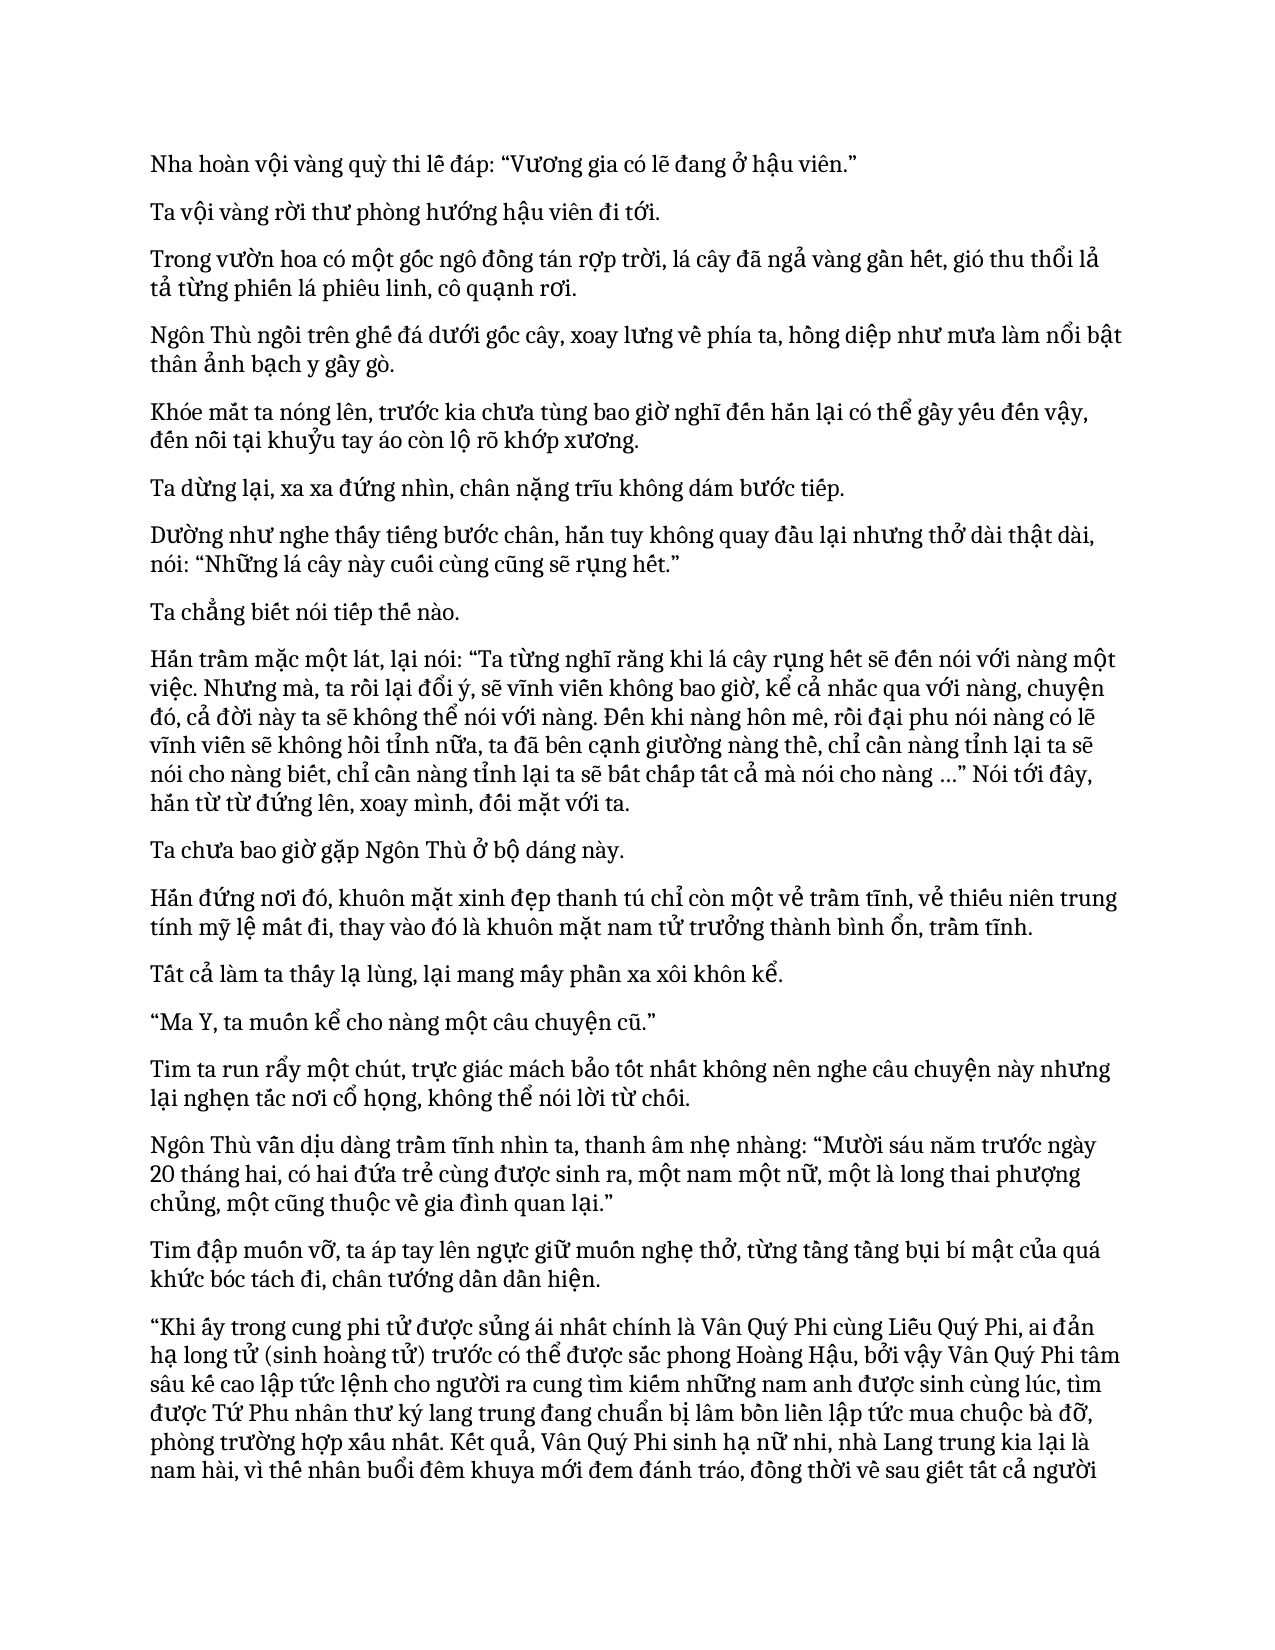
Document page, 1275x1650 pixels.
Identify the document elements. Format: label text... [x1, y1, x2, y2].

text Trong vườn hoa có một gốc ngô đồng tán rợp trời, lá cây đã ngả vàng gần hết, gió thu thổi lả tả từng phiến lá phiêu linh, cô quạnh rơi. [150, 245, 1125, 302]
text Hắn trầm mặc một lát, lại nói: “Ta từng nghĩ rằng khi lá cây rụng hết sẽ đến nói với nàng một việc. Nhưng mà, ta rồi lại đổi ý, sẽ vĩnh viễn không bao giờ, kể cả nhắc qua với nàng, chuyện đó, cả đời này ta sẽ không thể nói với nàng. Đến khi nàng hôn mê, rồi đại phu nói nàng có lẽ vĩnh viễn sẽ không hồi tỉnh nữa, ta đã bên cạnh giường nàng thề, chỉ cần nàng tỉnh lại ta sẽ nói cho nàng biết, chỉ cần nàng tỉnh lại ta sẽ bất chấp tất cả mà nói cho nàng …” Nói tới đây, hắn từ từ đứng lên, xoay mình, đối mặt với ta. [150, 645, 1125, 817]
text Ngôn Thù vẫn dịu dàng trầm tĩnh nhìn ta, thanh âm nhẹ nhàng: “Mười sáu năm trước ngày 20 tháng hai, có hai đứa trẻ cùng được sinh ra, một nam một nữ, một là long thai phượng chủng, một cũng thuộc về gia đình quan lại.” [150, 1131, 1125, 1217]
text Nha hoàn vội vàng quỳ thi lễ đáp: “Vương gia có lẽ đang ở hậu viên.” [150, 150, 1125, 179]
text Khóe mắt ta nóng lên, trước kia chưa tùng bao giờ nghĩ đến hắn lại có thể gầy yếu đến vậy, đến nỗi tại khuỷu tay áo còn lộ rõ khớp xương. [150, 397, 1125, 455]
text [150, 1312, 1125, 1485]
text Ta vội vàng rời thư phòng hướng hậu viên đi tới. [150, 197, 1125, 226]
text Hắn đứng nơi đó, khuôn mặt xinh đẹp thanh tú chỉ còn một vẻ trầm tĩnh, vẻ thiếu niên trung tính mỹ lệ mất đi, thay vào đó là khuôn mặt nam tử trưởng thành bình ổn, trầm tĩnh. [150, 884, 1125, 941]
text “Ma Y, ta muốn kể cho nàng một câu chuyện cũ.” [150, 1007, 1125, 1036]
text Ngôn Thù ngồi trên ghế đá dưới gốc cây, xoay lưng về phía ta, hồng diệp như mưa làm nổi bật thân ảnh bạch y gầy gò. [150, 321, 1125, 379]
text Tim đập muốn vỡ, ta áp tay lên ngực giữ muốn nghẹ thở, từng tầng tầng bụi bí mật của quá khức bóc tách đi, chân tướng dần dần hiện. [150, 1236, 1125, 1294]
text Dường như nghe thấy tiếng bước chân, hắn tuy không quay đầu lại nhưng thở dài thật dài, nói: “Những lá cây này cuối cùng cũng sẽ rụng hết.” [150, 521, 1125, 579]
text Ta chẳng biết nói tiếp thế nào. [150, 597, 1125, 626]
text Tim ta run rẩy một chút, trực giác mách bảo tốt nhất không nên nghe câu chuyện này nhưng lại nghẹn tắc nơi cổ họng, không thể nói lời từ chối. [150, 1055, 1125, 1112]
text Ta dừng lại, xa xa đứng nhìn, chân nặng trĩu không dám bước tiếp. [150, 474, 1125, 502]
text Ta chưa bao giờ gặp Ngôn Thù ở bộ dáng này. [150, 836, 1125, 865]
text Tất cả làm ta thấy lạ lùng, lại mang mấy phần xa xôi khôn kể. [150, 960, 1125, 989]
